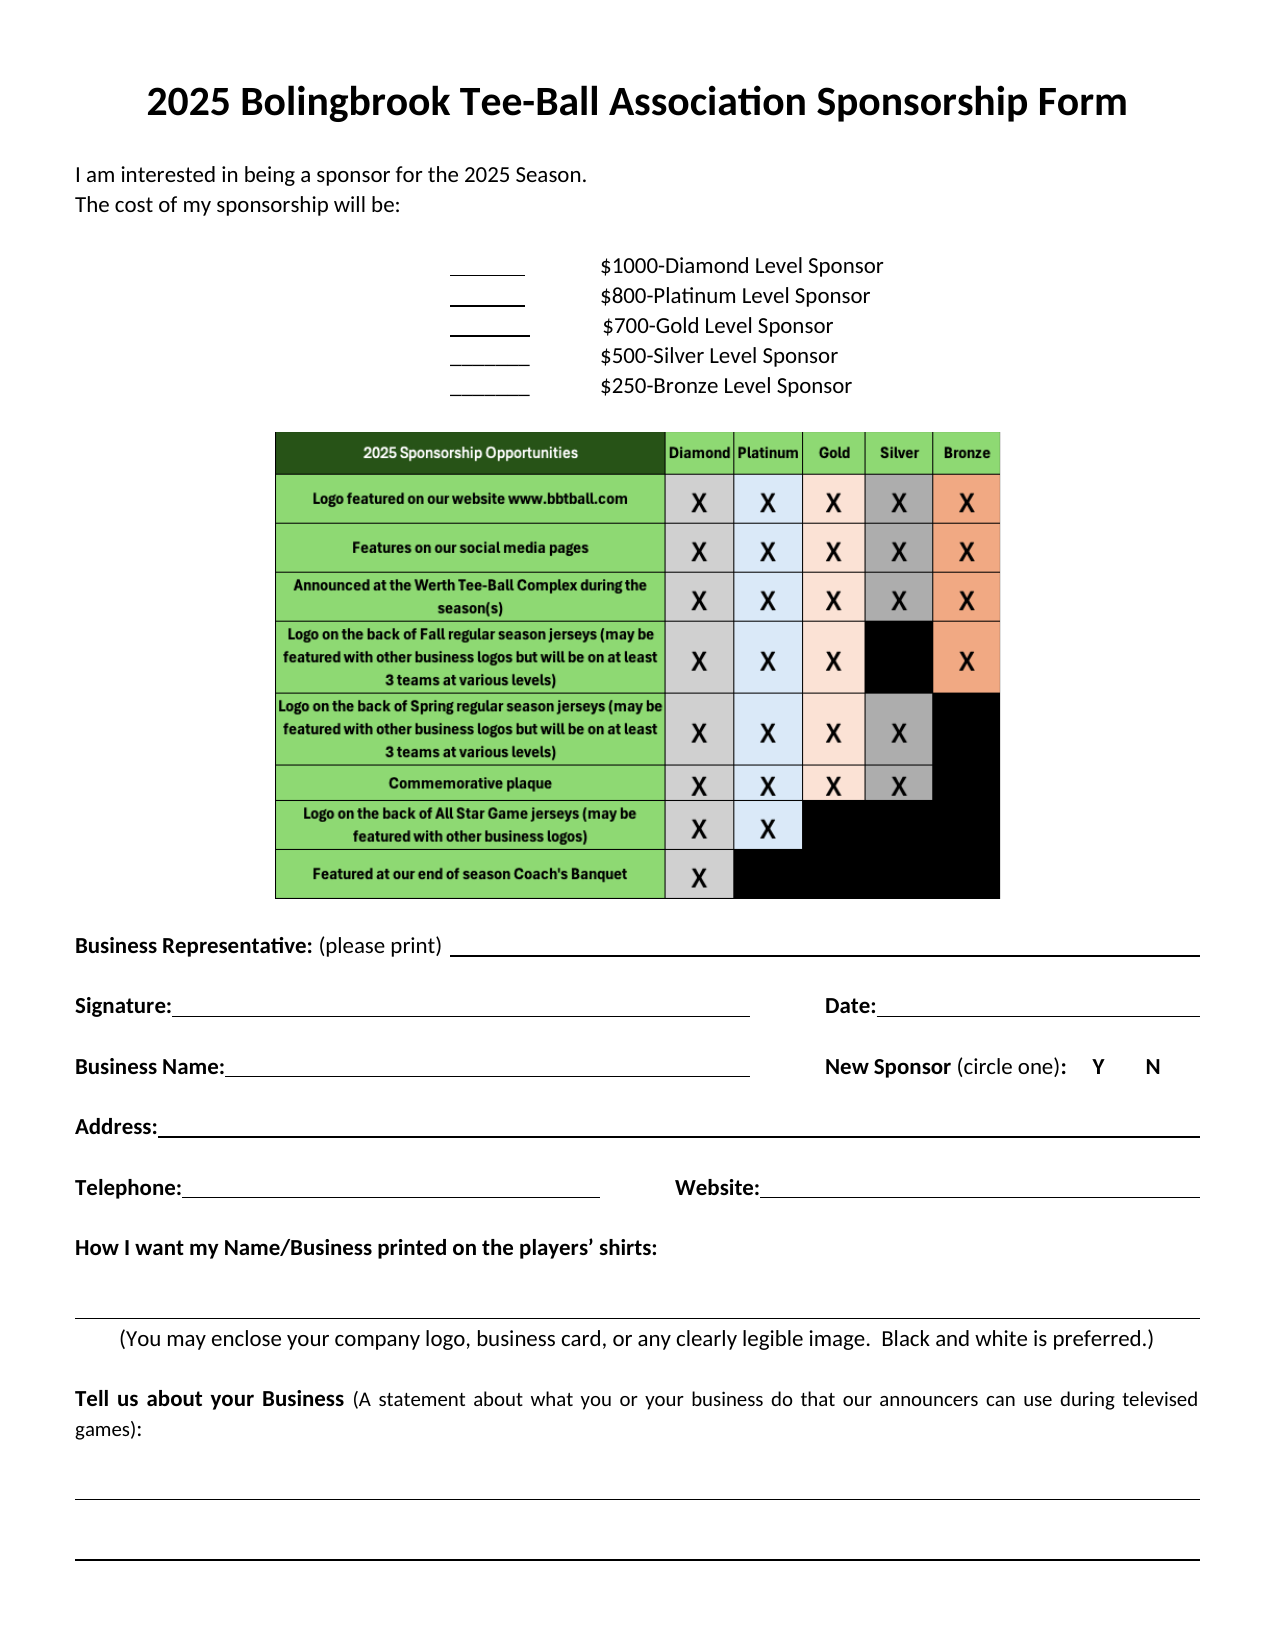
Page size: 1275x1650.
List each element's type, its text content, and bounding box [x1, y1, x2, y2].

text $700-Gold Level Sponsor [75, 311, 1200, 339]
text I am interested in being a sponsor for the 2025 Season. [75, 160, 1200, 188]
text Address: [75, 1112, 1200, 1140]
text How I want my Name/Business printed on the players’ shirts: [75, 1233, 1200, 1261]
text 2025 Bolingbrook Tee-Ball Association Sponsorship Form [75, 75, 1200, 126]
picture [275, 432, 1001, 899]
text (You may enclose your company logo, business card, or any clearly legible image. Black and white is preferred.) [75, 1324, 1200, 1352]
text _______ $500-Silver Level Sponsor [450, 341, 1200, 369]
text _______ $250-Bronze Level Sponsor [450, 372, 1200, 399]
text Tell us about your Business (A statement about what you or your business do that our announcers can use during televised games): [75, 1384, 1200, 1442]
text Business Name: New Sponsor (circle one): Y N [75, 1052, 1200, 1080]
text $800-Platinum Level Sponsor [75, 281, 1200, 309]
text $1000-Diamond Level Sponsor [75, 251, 1200, 279]
text Business Representative: (please print) [75, 931, 1200, 959]
text Signature: Date: [75, 991, 1200, 1019]
text Telephone: Website: [75, 1173, 1200, 1201]
text The cost of my sponsorship will be: [75, 190, 1200, 218]
